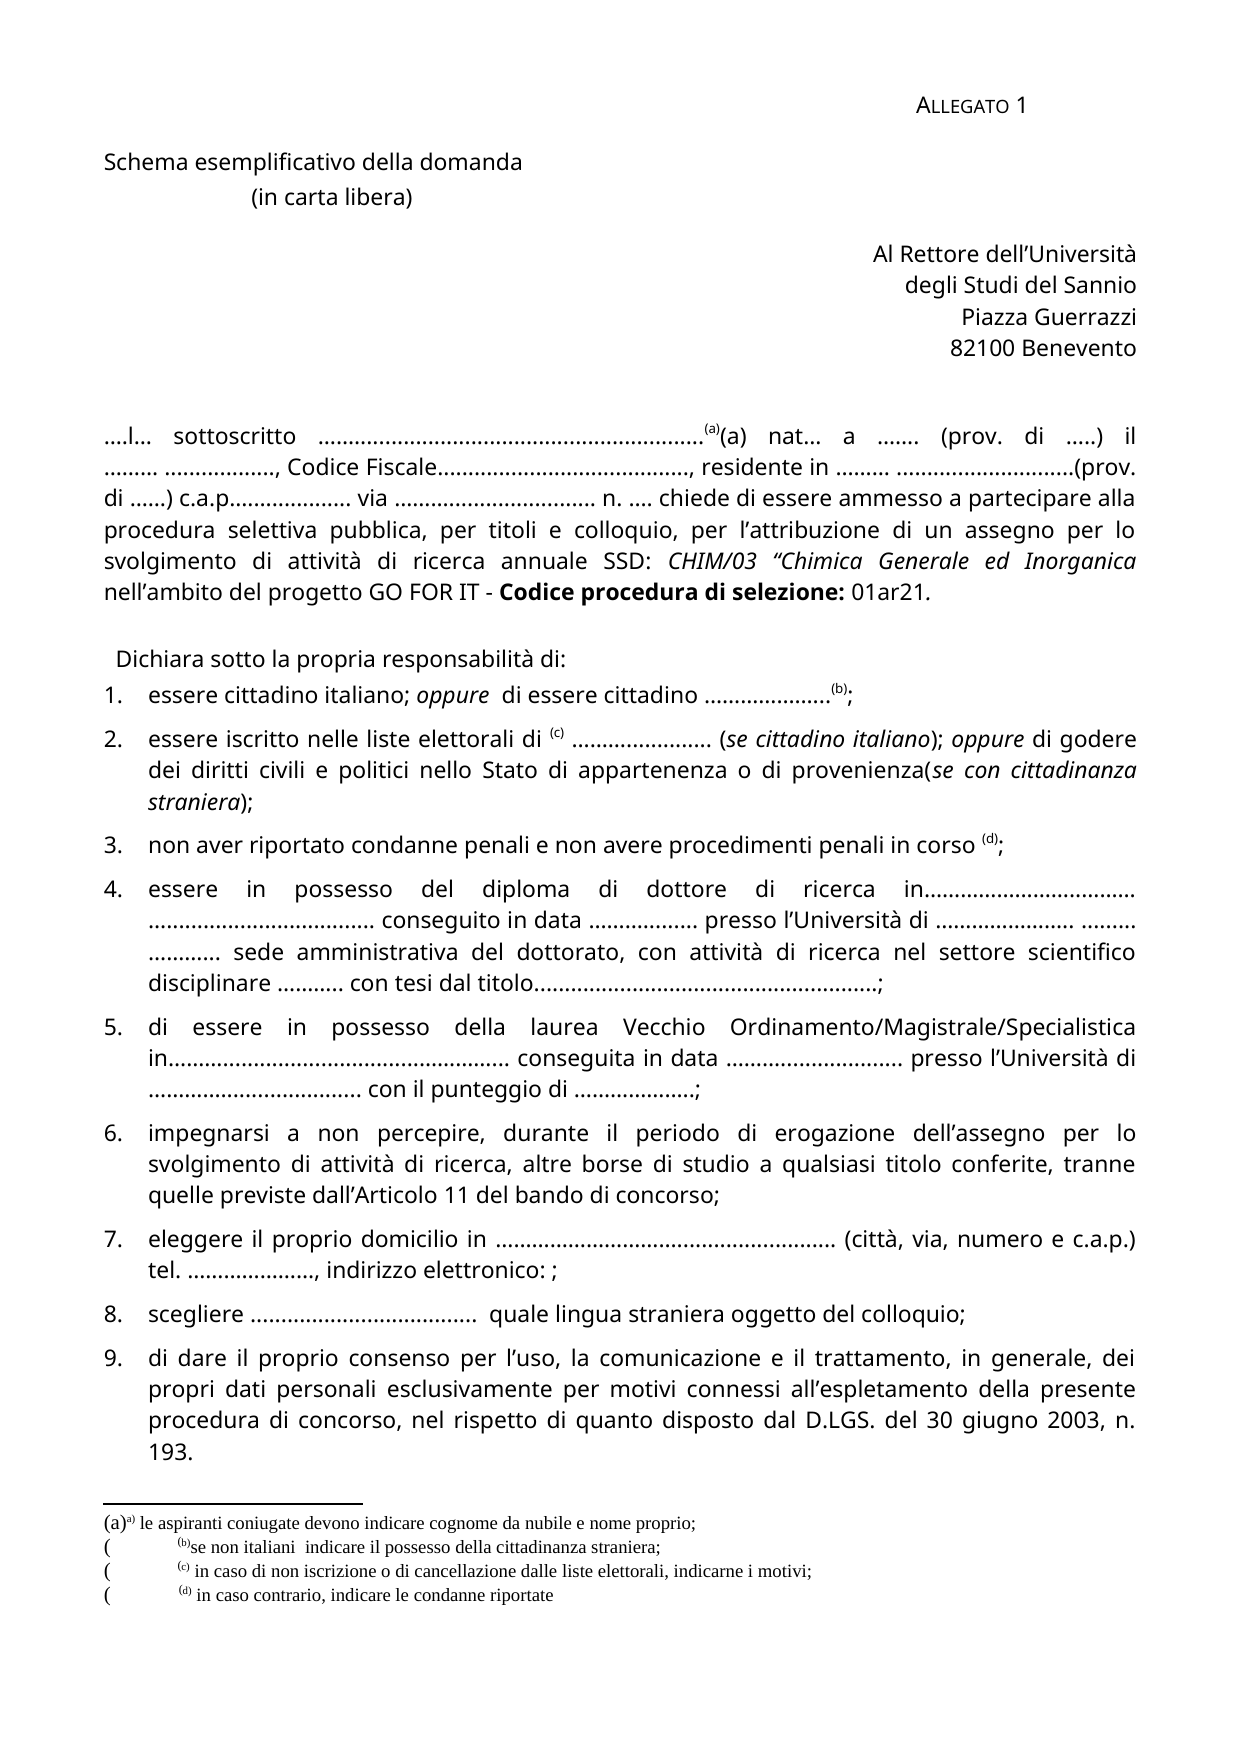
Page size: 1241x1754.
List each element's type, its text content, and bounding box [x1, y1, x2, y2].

text Allegato 1 [916, 89, 1137, 120]
list essere iscritto nelle liste elettorali di (c) ……….............. (se cittadino italiano); oppure di godere dei diritti civili e politici nello Stato di appartenenza o di provenienza(se con cittadinanza straniera); [103, 723, 1137, 817]
list di dare il proprio consenso per l’uso, la comunicazione e il trattamento, in generale, dei propri dati personali esclusivamente per motivi connessi all’espletamento della presente procedura di concorso, nel rispetto di quanto disposto dal D.LGS. del 30 giugno 2003, n. 193. [103, 1342, 1137, 1467]
text Piazza Guerrazzi [103, 301, 1137, 332]
list essere in possesso del diploma di dottore di ricerca in……………………..……… ….................................. conseguito in data ………......... presso l’Università di ………………….. .........………... sede amministrativa del dottorato, con attività di ricerca nel settore scientifico disciplinare ……….. con tesi dal titolo........................................................; [103, 873, 1137, 998]
text 82100 Benevento [103, 332, 1137, 363]
text Schema esemplificativo della domanda [103, 145, 1137, 177]
list impegnarsi a non percepire, durante il periodo di erogazione dell’assegno per lo svolgimento di attività di ricerca, altre borse di studio a qualsiasi titolo conferite, tranne quelle previste dall’Articolo 11 del bando di concorso; [103, 1117, 1137, 1211]
text Dichiara sotto la propria responsabilità di: [103, 643, 1137, 674]
list eleggere il proprio domicilio in ………………………….......................... (città, via, numero e c.a.p.) tel. …………………, indirizzo elettronico: ; [103, 1223, 1137, 1286]
text ….l… sottoscritto …….........................................................(a) nat… a ……. (prov. di …..) il ……… .................., Codice Fiscale........................................., residente in ……… .............................(prov. di ……) c.a.p.……............. via ………........................ n. …. chiede di essere ammesso a partecipare alla procedura selettiva pubblica, per titoli e colloquio, per l’attribuzione di un assegno per lo svolgimento di attività di ricerca annuale SSD: CHIM/03 “Chimica Generale ed Inorganica nell’ambito del progetto GO FOR IT - Codice procedura di selezione: 01ar21. [103, 420, 1137, 607]
list non aver riportato condanne penali e non avere procedimenti penali in corso (d); [103, 829, 1137, 861]
list di essere in possesso della laurea Vecchio Ordinamento/Magistrale/Specialistica in………................................…………... conseguita in data ……….................... presso l’Università di …………....................... con il punteggio di ………………..; [103, 1011, 1137, 1104]
text Al Rettore dell’Università [103, 238, 1137, 269]
list essere cittadino italiano; oppure di essere cittadino ………….……..(b); [103, 679, 1137, 711]
list scegliere ..................................... quale lingua straniera oggetto del colloquio; [103, 1298, 1137, 1329]
text degli Studi del Sannio [103, 269, 1137, 301]
text (in carta libera) [103, 181, 1137, 213]
